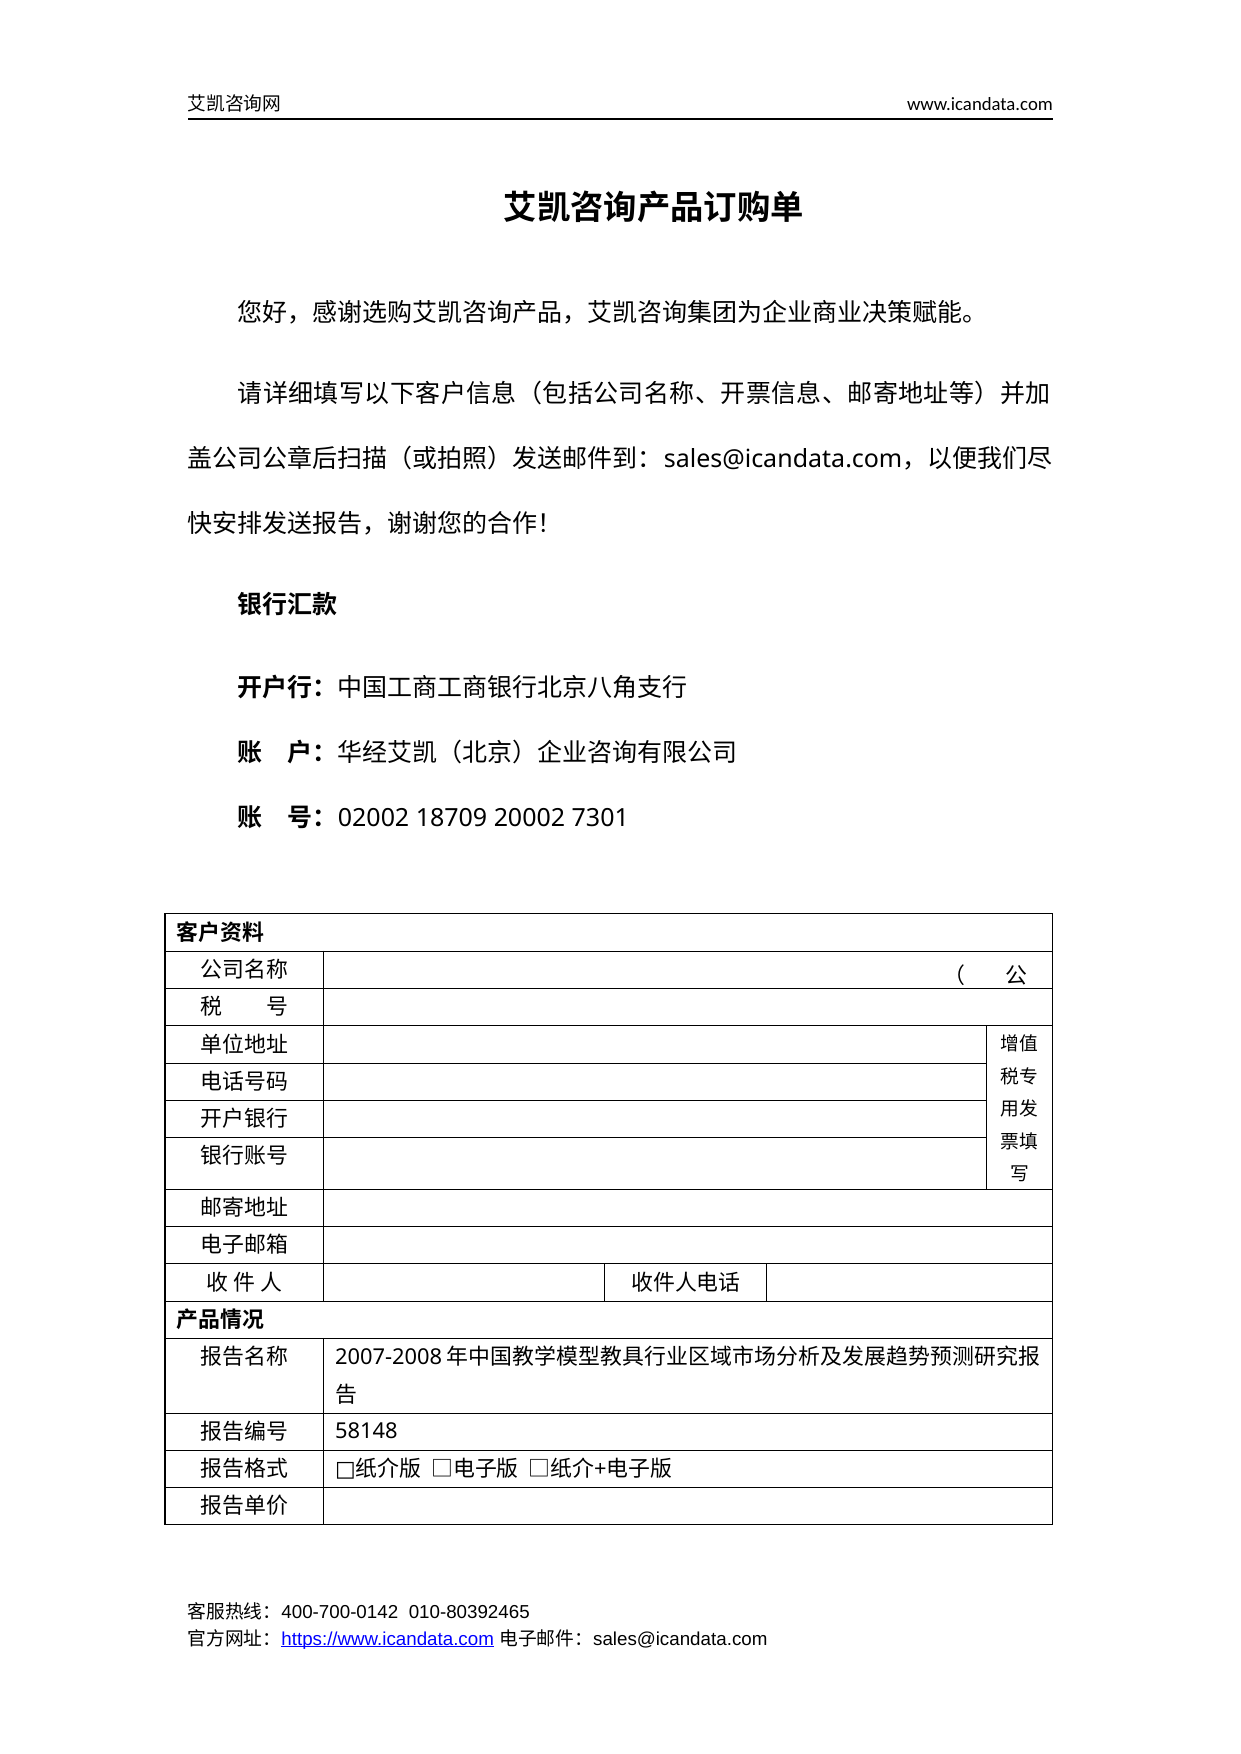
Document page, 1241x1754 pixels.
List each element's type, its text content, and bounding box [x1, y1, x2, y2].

table_cell 开户银行 [166, 1101, 323, 1137]
table_cell [324, 1064, 986, 1100]
text 开户行：中国工商工商银行北京八角支行 [187, 653, 1053, 718]
table_cell 税 号 [166, 989, 323, 1025]
table_cell [324, 1101, 986, 1137]
text 您好，感谢选购艾凯咨询产品，艾凯咨询集团为企业商业决策赋能。 [187, 278, 1053, 343]
table_cell 单位地址 [166, 1026, 323, 1062]
table_cell [767, 1264, 1052, 1301]
table_cell 电子邮箱 [166, 1227, 323, 1263]
table_cell [324, 1227, 1052, 1263]
table_cell 报告编号 [166, 1414, 323, 1450]
table_cell 58148 [324, 1414, 1052, 1450]
table_cell 邮寄地址 [166, 1190, 323, 1226]
table_cell [324, 989, 1052, 1025]
text 艾凯咨询产品订购单 [187, 172, 1053, 237]
table_cell [324, 1190, 1052, 1226]
table_cell [324, 952, 1052, 988]
table_cell 增值税专用发票填写 [987, 1026, 1052, 1189]
table_cell [324, 1026, 986, 1062]
table_cell 收 件 人 [166, 1264, 323, 1301]
text 账 号：02002 18709 20002 7301 [187, 783, 1053, 848]
table_cell [324, 1138, 986, 1189]
table_cell 2007-2008年中国教学模型教具行业区域市场分析及发展趋势预测研究报告 [324, 1339, 1052, 1412]
table_cell 公司名称 [166, 952, 323, 988]
text 账 户：华经艾凯（北京）企业咨询有限公司 [187, 718, 1053, 783]
table_cell [324, 1488, 1052, 1524]
table_cell 报告格式 [166, 1451, 323, 1487]
table_cell 银行账号 [166, 1138, 323, 1189]
text 请详细填写以下客户信息（包括公司名称、开票信息、邮寄地址等）并加盖公司公章后扫描（或拍照）发送邮件到：sales@icandata.com，以便我们尽快安排发送报告，谢谢您的合作！ [187, 359, 1053, 554]
table_cell 报告名称 [166, 1339, 323, 1412]
table_cell □纸介版 □电子版 □纸介+电子版 [324, 1451, 1052, 1487]
table_cell 电话号码 [166, 1064, 323, 1100]
text 银行汇款 [187, 570, 1053, 635]
table_cell [324, 1264, 604, 1301]
table_cell 收件人电话 [605, 1264, 766, 1301]
table_header 客户资料 [166, 914, 1052, 951]
table_cell 产品情况 [166, 1302, 1052, 1338]
table_cell 报告单价 [166, 1488, 323, 1524]
